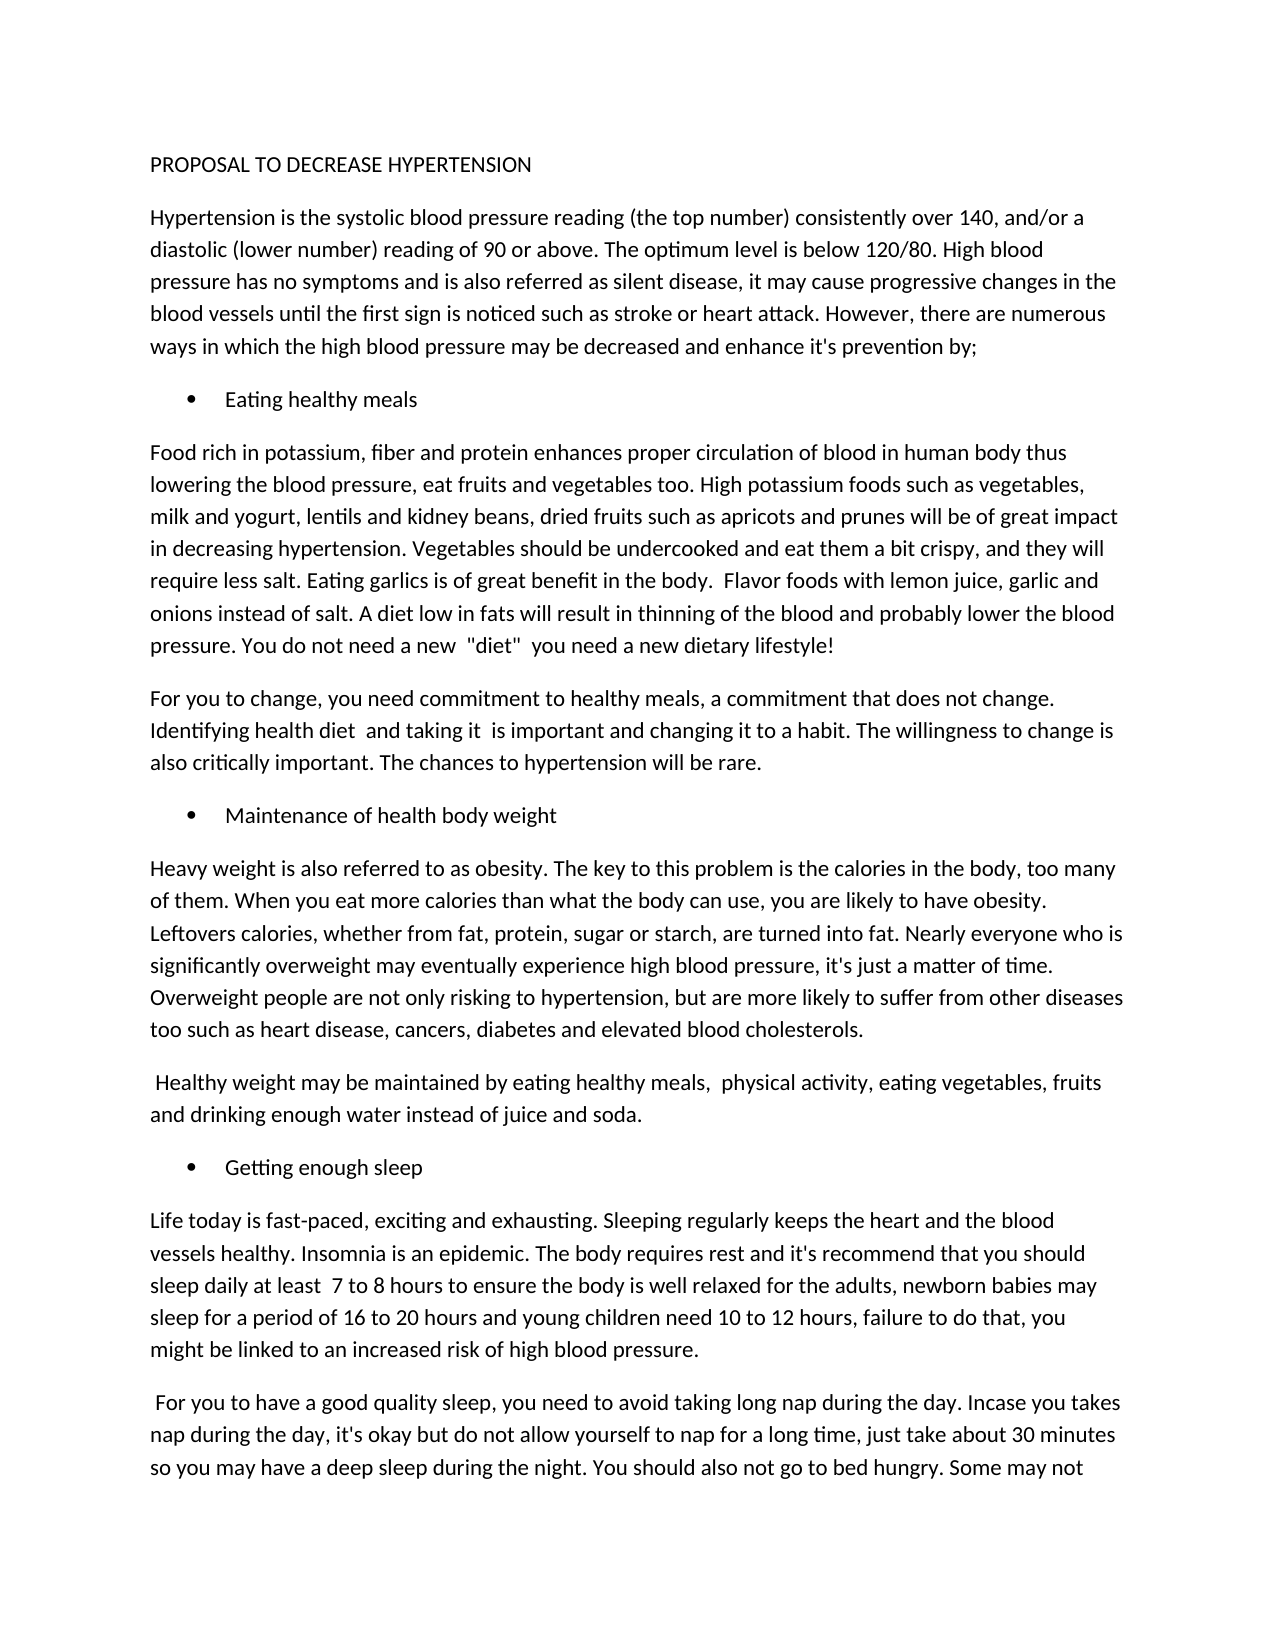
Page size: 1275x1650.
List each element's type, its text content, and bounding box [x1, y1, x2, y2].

list Food rich in potassium, fiber and protein enhances proper circulation of blood in human body thus lowering the blood pressure, eat fruits and vegetables too. High potassium foods such as vegetables, milk and yogurt, lentils and kidney beans, dried fruits such as apricots and prunes will be of great impact in decreasing hypertension. Vegetables should be undercooked and eat them a bit crispy, and they will require less salt. Eating garlics is of great benefit in the body. Flavor foods with lemon juice, garlic and onions instead of salt. A diet low in fats will result in thinning of the blood and probably lower the blood pressure. You do not need a new "diet" you need a new dietary lifestyle! [150, 438, 1125, 659]
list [150, 1388, 1125, 1481]
list Maintenance of health body weight [187, 801, 1125, 829]
list Heavy weight is also referred to as obesity. The key to this problem is the calories in the body, too many of them. When you eat more calories than what the body can use, you are likely to have obesity. Leftovers calories, whether from fat, protein, sugar or starch, are turned into fat. Nearly everyone who is significantly overweight may eventually experience high blood pressure, it's just a matter of time. Overweight people are not only risking to hypertension, but are more likely to suffer from other diseases too such as heart disease, cancers, diabetes and elevated blood cholesterols. [150, 854, 1125, 1043]
list Healthy weight may be maintained by eating healthy meals, physical activity, eating vegetables, fruits and drinking enough water instead of juice and soda. [150, 1068, 1125, 1128]
list For you to change, you need commitment to healthy meals, a commitment that does not change. Identifying health diet and taking it is important and changing it to a habit. The willingness to change is also critically important. The chances to hypertension will be rare. [150, 684, 1125, 776]
list Eating healthy meals [187, 385, 1125, 413]
list Getting enough sleep [187, 1153, 1125, 1182]
list Life today is fast-paced, exciting and exhausting. Sleeping regularly keeps the heart and the blood vessels healthy. Insomnia is an epidemic. The body requires rest and it's recommend that you should sleep daily at least 7 to 8 hours to ensure the body is well relaxed for the adults, newborn babies may sleep for a period of 16 to 20 hours and young children need 10 to 12 hours, failure to do that, you might be linked to an increased risk of high blood pressure. [150, 1207, 1125, 1363]
text PROPOSAL TO DECREASE HYPERTENSION [150, 150, 1125, 178]
text Hypertension is the systolic blood pressure reading (the top number) consistently over 140, and/or a diastolic (lower number) reading of 90 or above. The optimum level is below 120/80. High blood pressure has no symptoms and is also referred as silent disease, it may cause progressive changes in the blood vessels until the first sign is noticed such as stroke or heart attack. However, there are numerous ways in which the high blood pressure may be decreased and enhance it's prevention by; [150, 203, 1125, 360]
